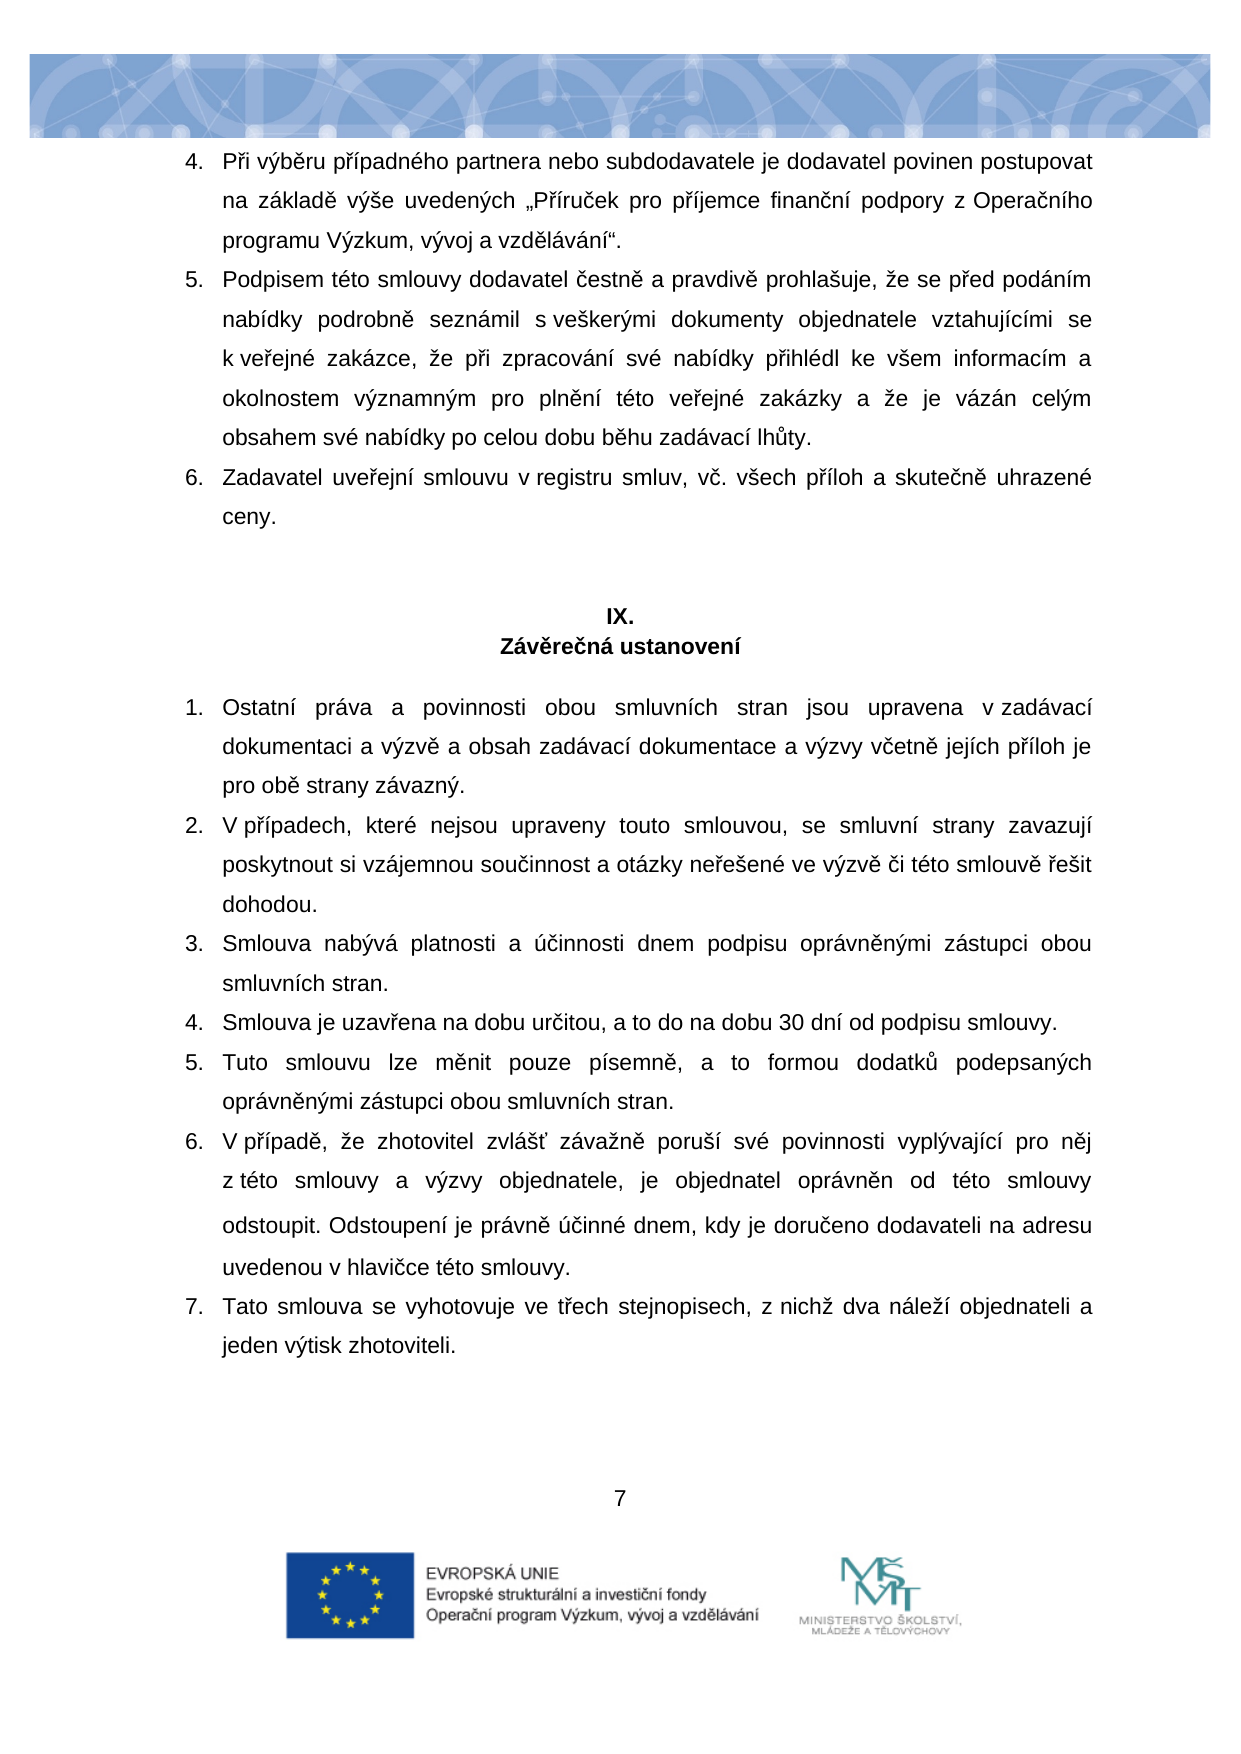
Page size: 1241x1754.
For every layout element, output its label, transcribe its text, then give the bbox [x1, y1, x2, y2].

list Tato smlouva se vyhotovuje ve třech stejnopisech, z nichž dva náleží objednateli a jeden výtisk zhotoviteli. [185, 1293, 1093, 1359]
picture [29, 54, 1211, 138]
list V případě, že zhotovitel zvlášť závažně poruší své povinnosti vyplývající pro něj z této smlouvy a výzvy objednatele, je objednatel oprávněn od této smlouvy odstoupit. Odstoupení je právně účinné dnem, kdy je doručeno dodavateli na adresu uvedenou v hlavičce této smlouvy. [185, 1128, 1093, 1280]
list Smlouva nabývá platnosti a účinnosti dnem podpisu oprávněnými zástupci obou smluvních stran. [185, 930, 1093, 996]
list Zadavatel uveřejní smlouvu v registru smluv, vč. všech příloh a skutečně uhrazené ceny. [185, 463, 1093, 529]
list Smlouva je uzavřena na dobu určitou, a to do na dobu 30 dní od podpisu smlouvy. [185, 1009, 1093, 1036]
text IX. [148, 603, 1093, 629]
list Ostatní práva a povinnosti obou smluvních stran jsou upravena v zadávací dokumentaci a výzvě a obsah zadávací dokumentace a výzvy včetně jejích příloh je pro obě strany závazný. [185, 693, 1093, 799]
picture [242, 1511, 999, 1681]
list Tuto smlouvu lze měnit pouze písemně, a to formou dodatků podepsaných oprávněnými zástupci obou smluvních stran. [185, 1049, 1093, 1114]
list Při výběru případného partnera nebo subdodavatele je dodavatel povinen postupovat na základě výše uvedených „Příruček pro příjemce finanční podpory z Operačního programu Výzkum, vývoj a vzdělávání“. [185, 148, 1093, 253]
list Podpisem této smlouvy dodavatel čestně a pravdivě prohlašuje, že se před podáním nabídky podrobně seznámil s veškerými dokumenty objednatele vztahujícími se k veřejné zakázce, že při zpracování své nabídky přihlédl ke všem informacím a okolnostem významným pro plnění této veřejné zakázky a že je vázán celým obsahem své nabídky po celou dobu běhu zadávací lhůty. [185, 266, 1093, 450]
list V případech, které nejsou upraveny touto smlouvou, se smluvní strany zavazují poskytnout si vzájemnou součinnost a otázky neřešené ve výzvě či této smlouvě řešit dohodou. [185, 812, 1093, 917]
text Závěrečná ustanovení [148, 633, 1093, 659]
